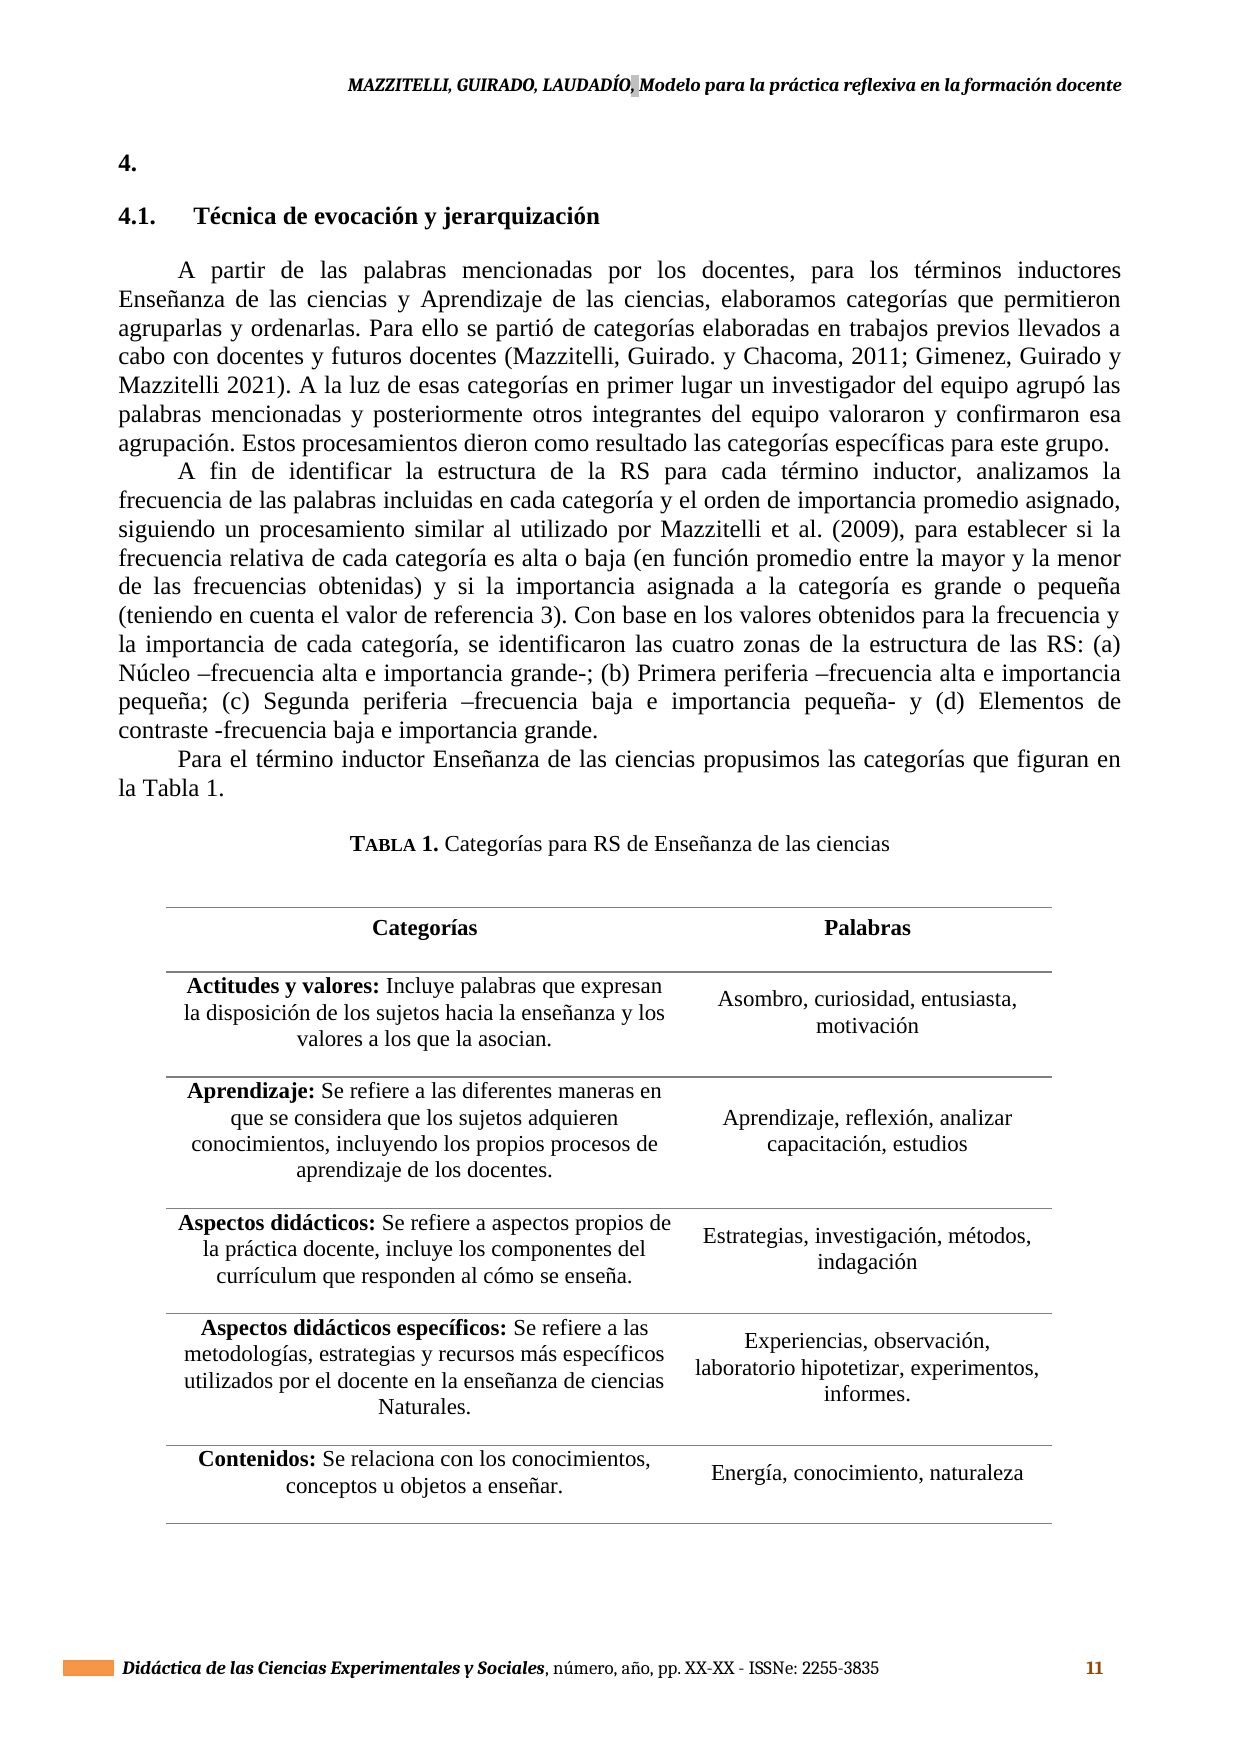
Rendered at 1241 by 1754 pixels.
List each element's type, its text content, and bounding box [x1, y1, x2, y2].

table_cell Energía, conocimiento, naturaleza [683, 1446, 1052, 1523]
table_header Categorías [166, 908, 683, 971]
text Tabla 1. Categorías para RS de Enseñanza de las ciencias [118, 830, 1122, 857]
table_cell Aspectos didácticos específicos: Se refiere a las metodologías, estrategias y recursos más específicos utilizados por el docente en la enseñanza de ciencias Naturales. [166, 1314, 683, 1444]
table_cell Aprendizaje, reflexión, analizar capacitación, estudios [683, 1078, 1052, 1208]
text A fin de identificar la estructura de la RS para cada término inductor, analizamos la frecuencia de las palabras incluidas en cada categoría y el orden de importancia promedio asignado, siguiendo un procesamiento similar al utilizado por Mazzitelli et al. (2009), para establecer si la frecuencia relativa de cada categoría es alta o baja (en función promedio entre la mayor y la menor de las frecuencias obtenidas) y si la importancia asignada a la categoría es grande o pequeña (teniendo en cuenta el valor de referencia 3). Con base en los valores obtenidos para la frecuencia y la importancia de cada categoría, se identificaron las cuatro zonas de la estructura de las RS: (a) Núcleo –frecuencia alta e importancia grande-; (b) Primera periferia –frecuencia alta e importancia pequeña; (c) Segunda periferia –frecuencia baja e importancia pequeña- y (d) Elementos de contraste -frecuencia baja e importancia grande. [118, 456, 1122, 744]
table_cell Actitudes y valores: Incluye palabras que expresan la disposición de los sujetos hacia la enseñanza y los valores a los que la asocian. [166, 973, 683, 1076]
table_cell Aprendizaje: Se refiere a las diferentes maneras en que se considera que los sujetos adquieren conocimientos, incluyendo los propios procesos de aprendizaje de los docentes. [166, 1078, 683, 1208]
table_header Palabras [683, 908, 1052, 971]
text A partir de las palabras mencionadas por los docentes, para los términos inductores Enseñanza de las ciencias y Aprendizaje de las ciencias, elaboramos categorías que permitieron agruparlas y ordenarlas. Para ello se partió de categorías elaboradas en trabajos previos llevados a cabo con docentes y futuros docentes (Mazzitelli, Guirado. y Chacoma, 2011; Gimenez, Guirado y Mazzitelli 2021). A la luz de esas categorías en primer lugar un investigador del equipo agrupó las palabras mencionadas y posteriormente otros integrantes del equipo valoraron y confirmaron esa agrupación. Estos procesamientos dieron como resultado las categorías específicas para este grupo. [118, 255, 1122, 456]
table_cell Asombro, curiosidad, entusiasta, motivación [683, 973, 1052, 1076]
table_cell Contenidos: Se relaciona con los conocimientos, conceptos u objetos a enseñar. [166, 1446, 683, 1523]
table_cell Aspectos didácticos: Se refiere a aspectos propios de la práctica docente, incluye los componentes del currículum que responden al cómo se enseña. [166, 1209, 683, 1313]
text Técnica de evocación y jerarquización [118, 201, 1122, 230]
table_cell Estrategias, investigación, métodos, indagación [683, 1209, 1052, 1313]
text Para el término inductor Enseñanza de las ciencias propusimos las categorías que figuran en la Tabla 1. [118, 744, 1122, 801]
table_cell Experiencias, observación, laboratorio hipotetizar, experimentos, informes. [683, 1314, 1052, 1444]
